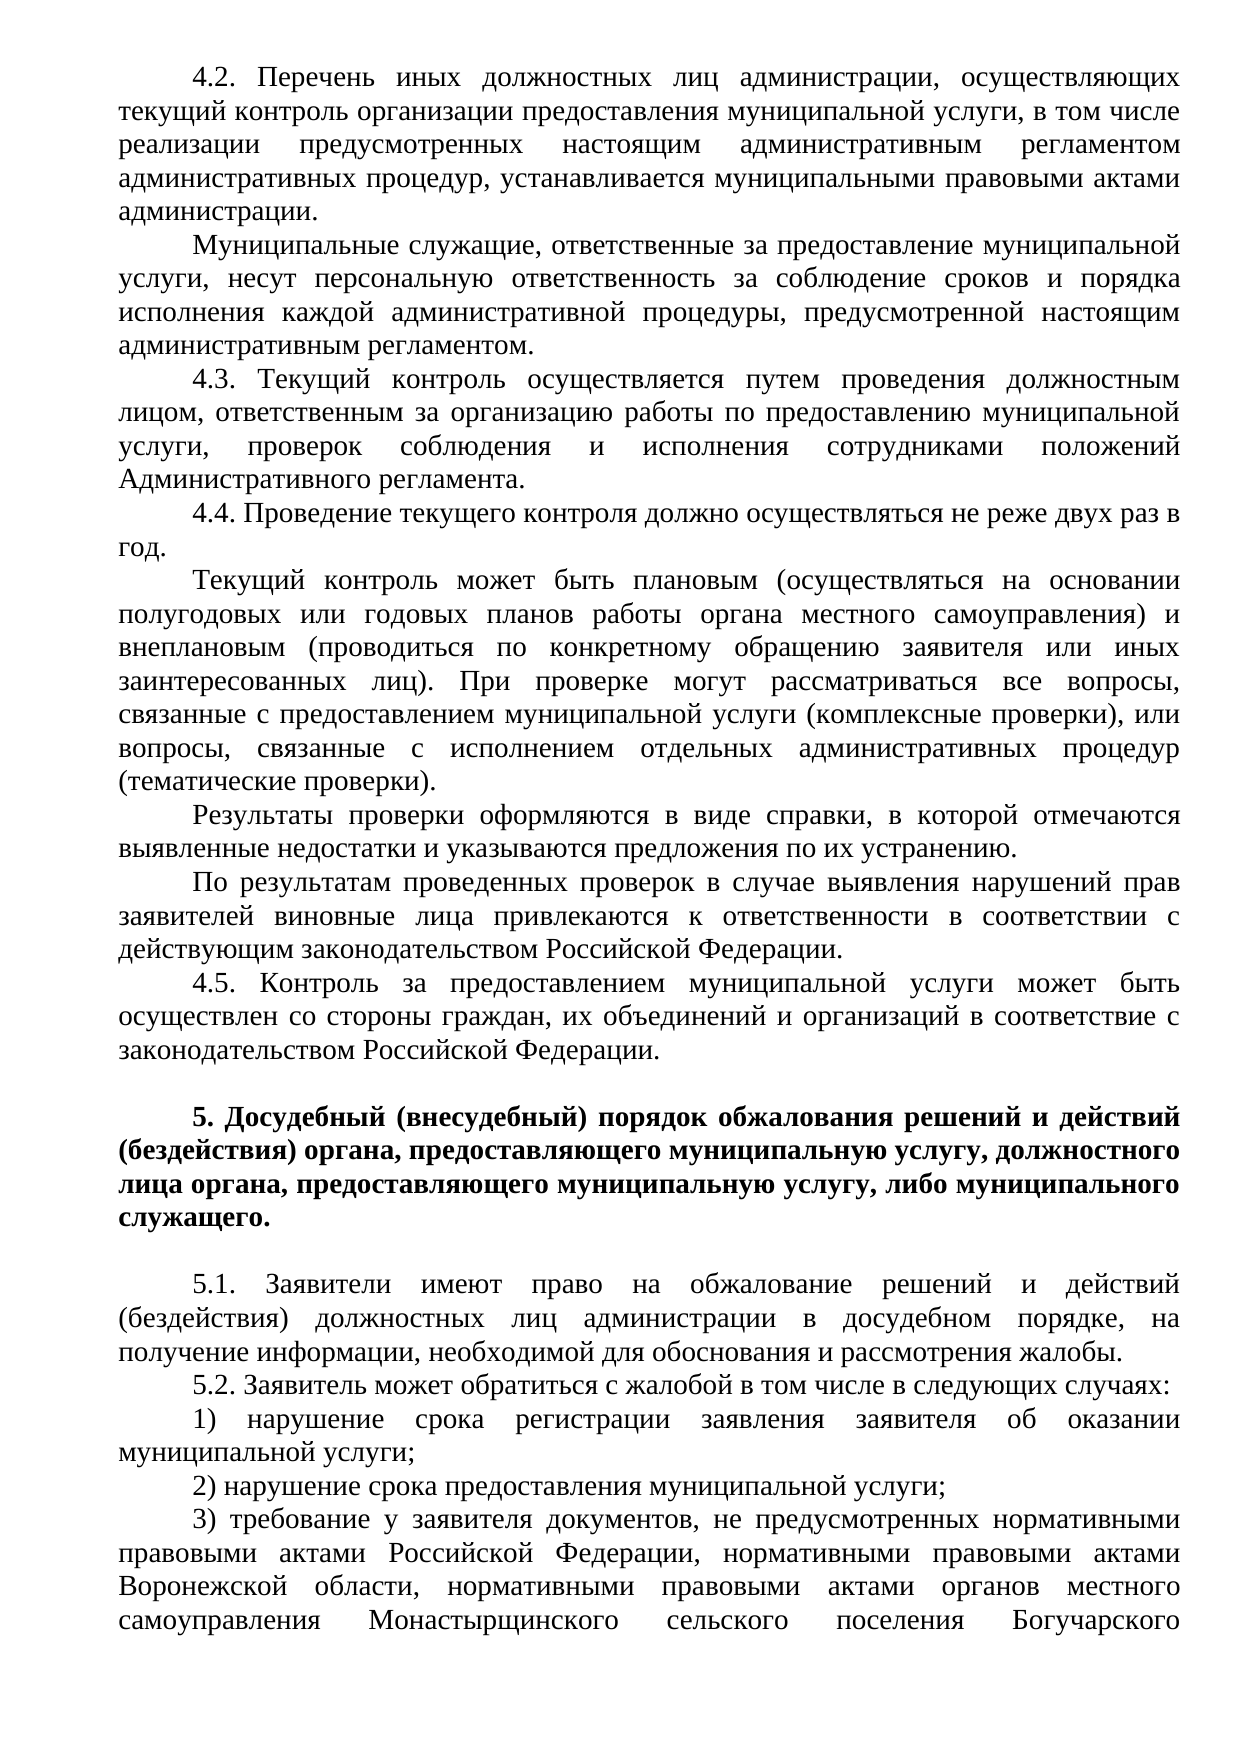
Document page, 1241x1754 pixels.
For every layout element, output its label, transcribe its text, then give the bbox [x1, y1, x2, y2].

text 4.3. Текущий контроль осуществляется путем проведения должностным лицом, ответственным за организацию работы по предоставлению муниципальной услуги, проверок соблюдения и исполнения сотрудниками положений Административного регламента. [118, 361, 1181, 495]
title 4.4. Проведение текущего контроля должно осуществляться не реже двух раз в год. [118, 495, 1181, 562]
text 5. Досудебный (внесудебный) порядок обжалования решений и действий (бездействия) органа, предоставляющего муниципальную услугу, должностного лица органа, предоставляющего муниципальную услугу, либо муниципального служащего. [118, 1099, 1181, 1233]
text 4.2. Перечень иных должностных лиц администрации, осуществляющих текущий контроль организации предоставления муниципальной услуги, в том числе реализации предусмотренных настоящим административным регламентом административных процедур, устанавливается муниципальными правовыми актами администрации. [118, 59, 1181, 227]
text 4.5. Контроль за предоставлением муниципальной услуги может быть осуществлен со стороны граждан, их объединений и организаций в соответствие с законодательством Российской Федерации. [118, 965, 1181, 1065]
text 2) нарушение срока предоставления муниципальной услуги; [118, 1468, 1181, 1501]
text Муниципальные служащие, ответственные за предоставление муниципальной услуги, несут персональную ответственность за соблюдение сроков и порядка исполнения каждой административной процедуры, предусмотренной настоящим административным регламентом. [118, 227, 1181, 361]
text По результатам проведенных проверок в случае выявления нарушений прав заявителей виновные лица привлекаются к ответственности в соответствии с действующим законодательством Российской Федерации. [118, 864, 1181, 965]
text 1) нарушение срока регистрации заявления заявителя об оказании муниципальной услуги; [118, 1401, 1181, 1468]
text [118, 1501, 1181, 1636]
text 5.2. Заявитель может обратиться с жалобой в том числе в следующих случаях: [118, 1367, 1181, 1401]
text Текущий контроль может быть плановым (осуществляться на основании полугодовых или годовых планов работы органа местного самоуправления) и внеплановым (проводиться по конкретному обращению заявителя или иных заинтересованных лиц). При проверке могут рассматриваться все вопросы, связанные с предоставлением муниципальной услуги (комплексные проверки), или вопросы, связанные с исполнением отдельных административных процедур (тематические проверки). [118, 562, 1181, 797]
text 5.1. Заявители имеют право на обжалование решений и действий (бездействия) должностных лиц администрации в досудебном порядке, на получение информации, необходимой для обоснования и рассмотрения жалобы. [118, 1267, 1181, 1367]
text Результаты проверки оформляются в виде справки, в которой отмечаются выявленные недостатки и указываются предложения по их устранению. [118, 797, 1181, 864]
